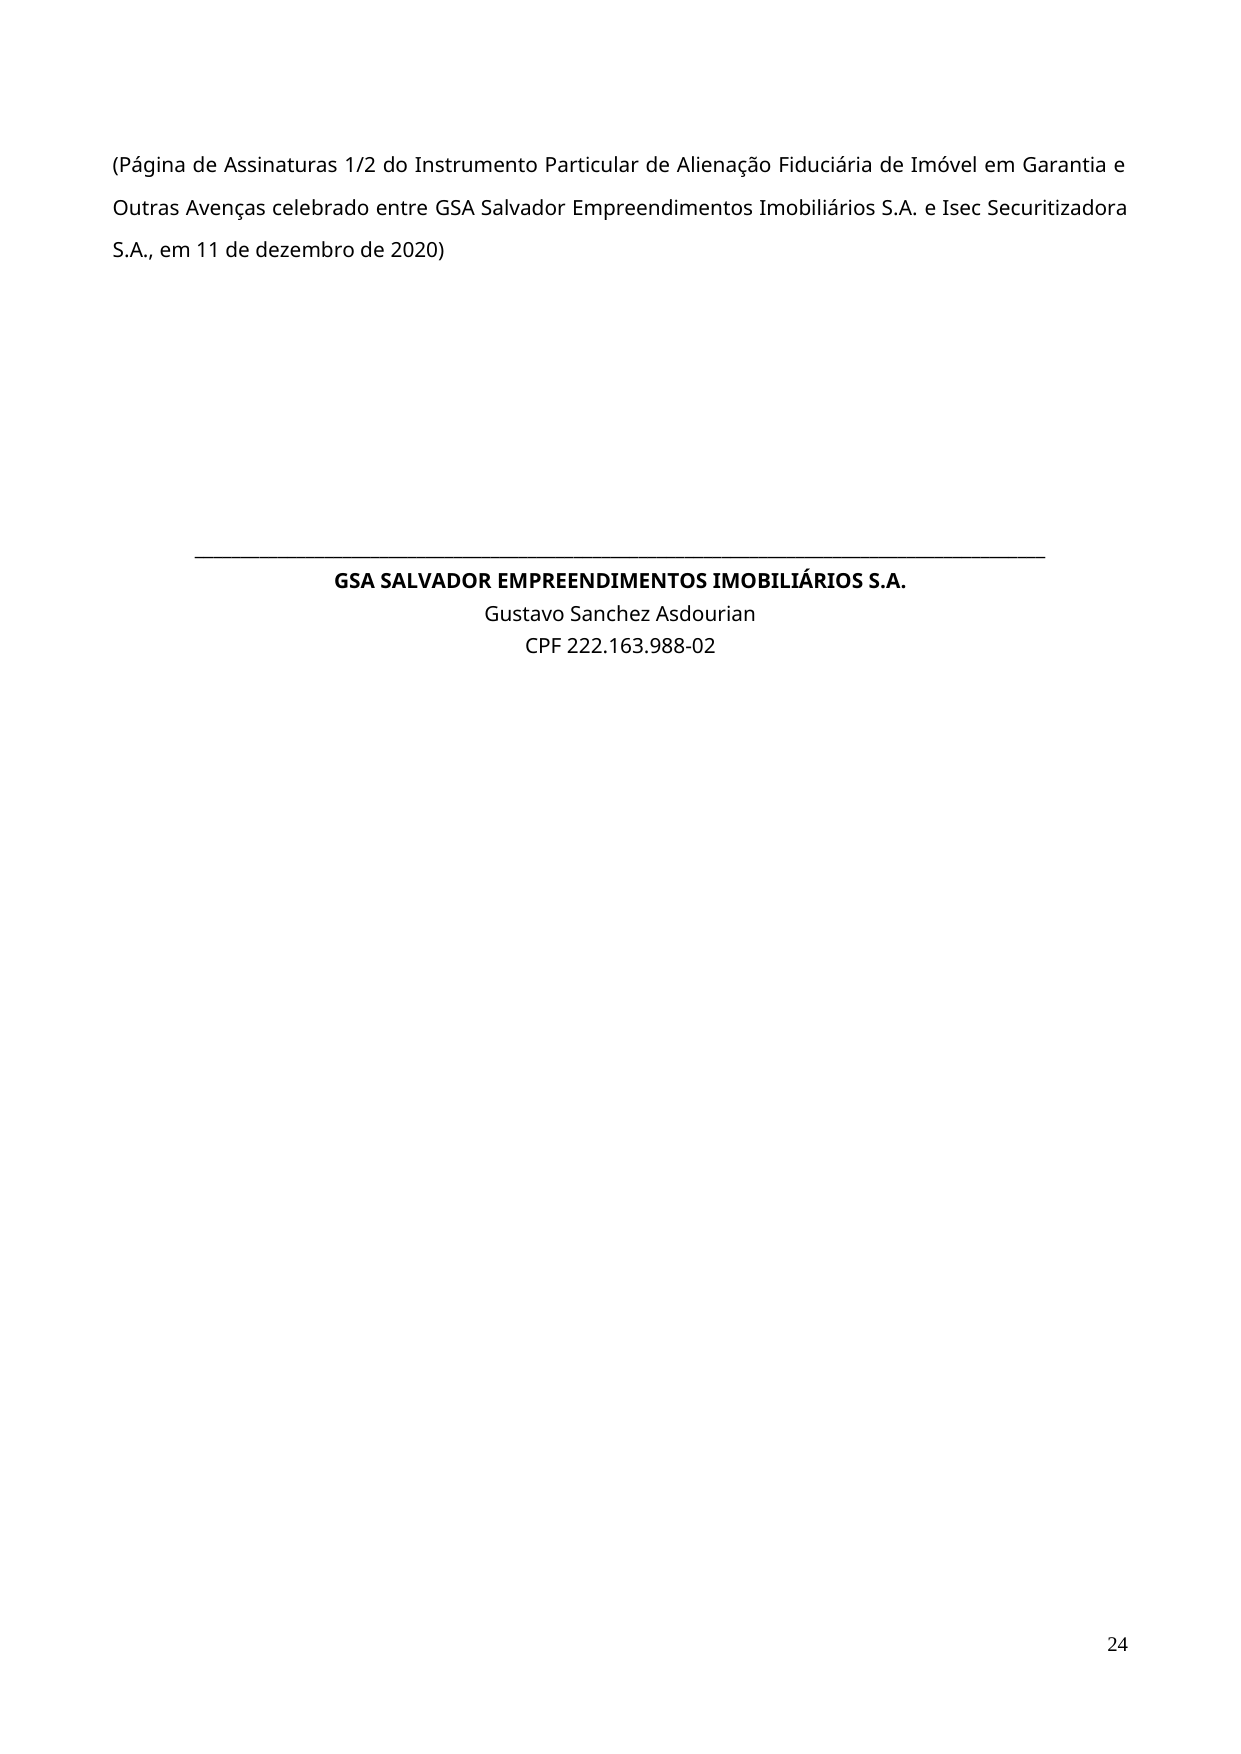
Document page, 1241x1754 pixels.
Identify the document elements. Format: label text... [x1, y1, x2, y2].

text (Página de Assinaturas 1/2 do Instrumento Particular de Alienação Fiduciária de Imóvel em Garantia e Outras Avenças celebrado entre GSA Salvador Empreendimentos Imobiliários S.A. e Isec Securitizadora S.A., em 11 de dezembro de 2020) [112, 150, 1128, 264]
text ____________________________________________________________________________________________ [112, 533, 1128, 562]
table_header GSA SALVADOR EMPREENDIMENTOS IMOBILIÁRIOS S.A. Gustavo Sanchez Asdourian CPF 222.163.988-02 [113, 566, 1128, 696]
